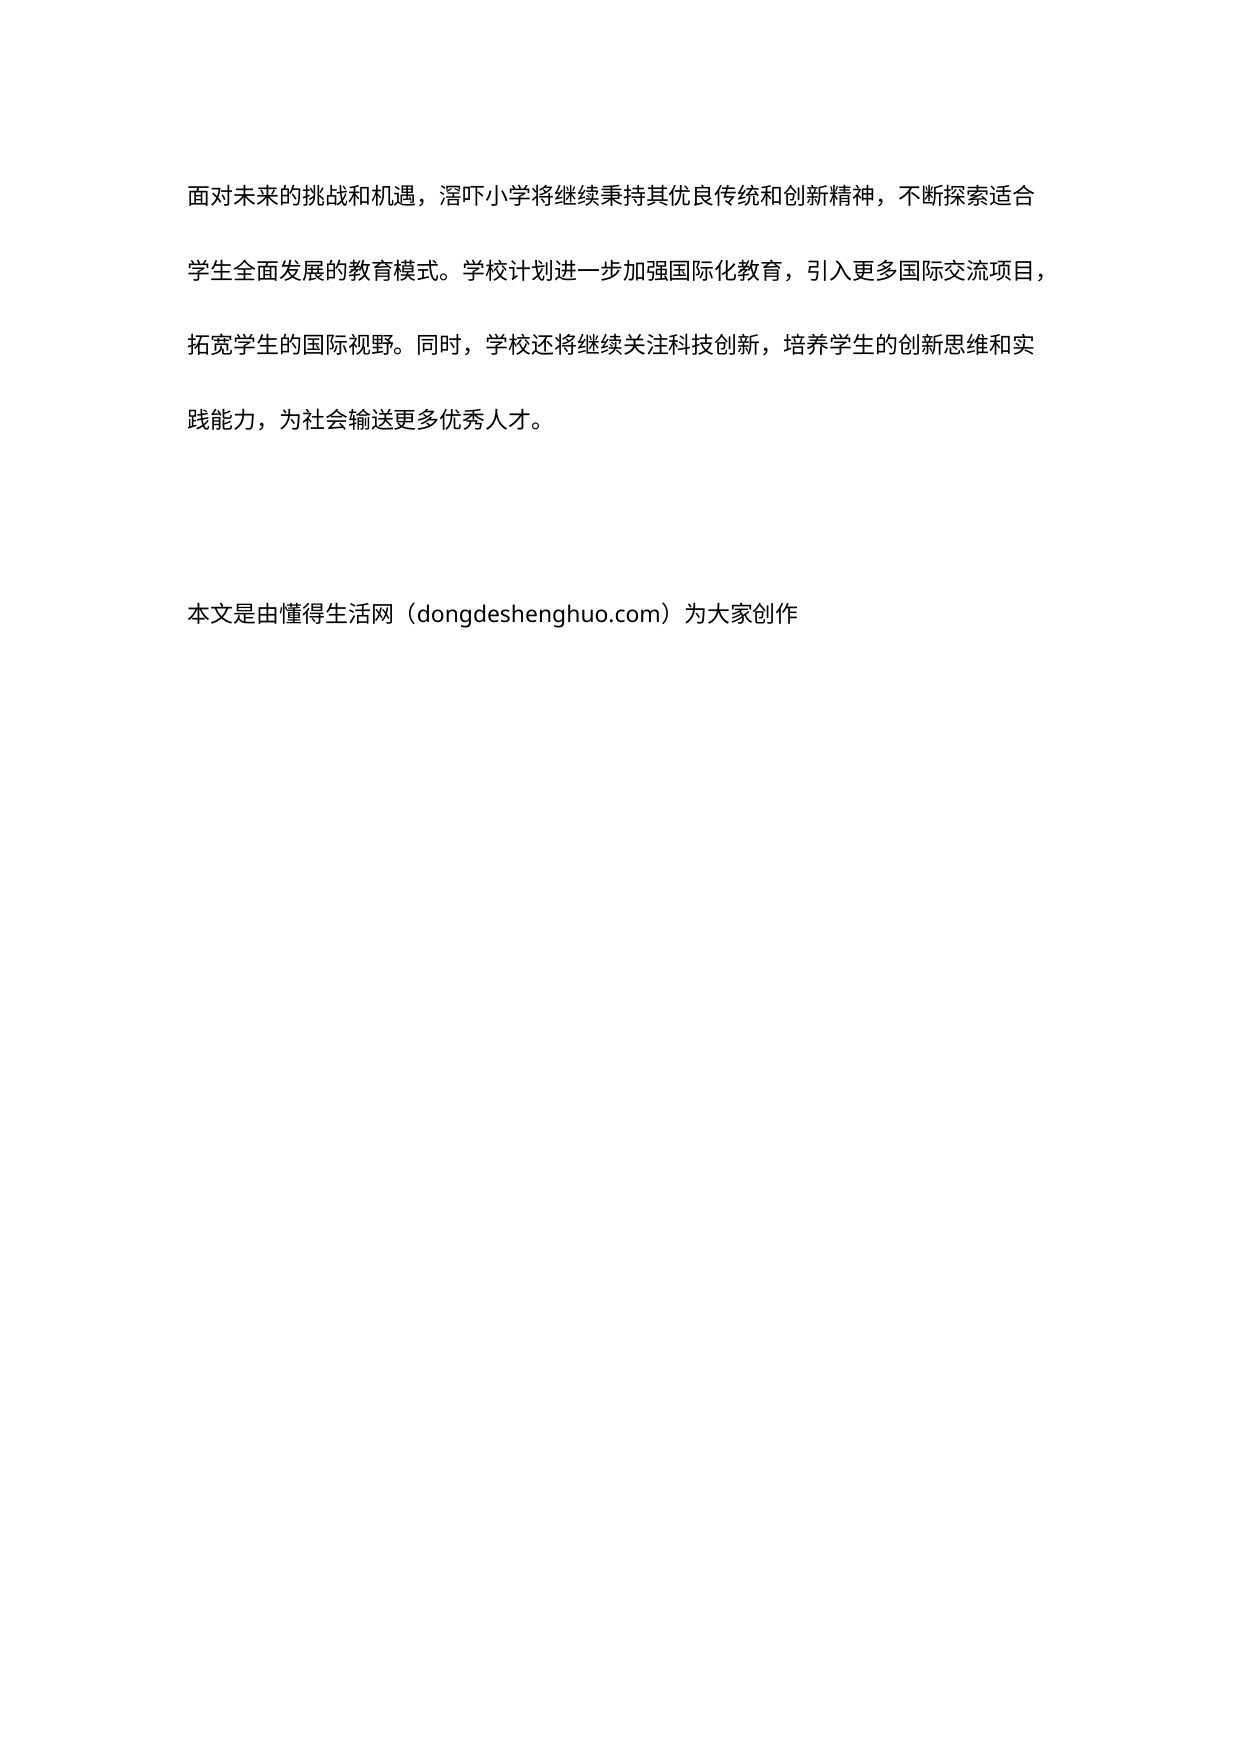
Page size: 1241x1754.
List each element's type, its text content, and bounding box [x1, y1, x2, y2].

text 本文是由懂得生活网（dongdeshenghuo.com）为大家创作 [187, 580, 1053, 645]
text 面对未来的挑战和机遇，滘吓小学将继续秉持其优良传统和创新精神，不断探索适合学生全面发展的教育模式。学校计划进一步加强国际化教育，引入更多国际交流项目，拓宽学生的国际视野。同时，学校还将继续关注科技创新，培养学生的创新思维和实践能力，为社会输送更多优秀人才。 [187, 162, 1053, 451]
